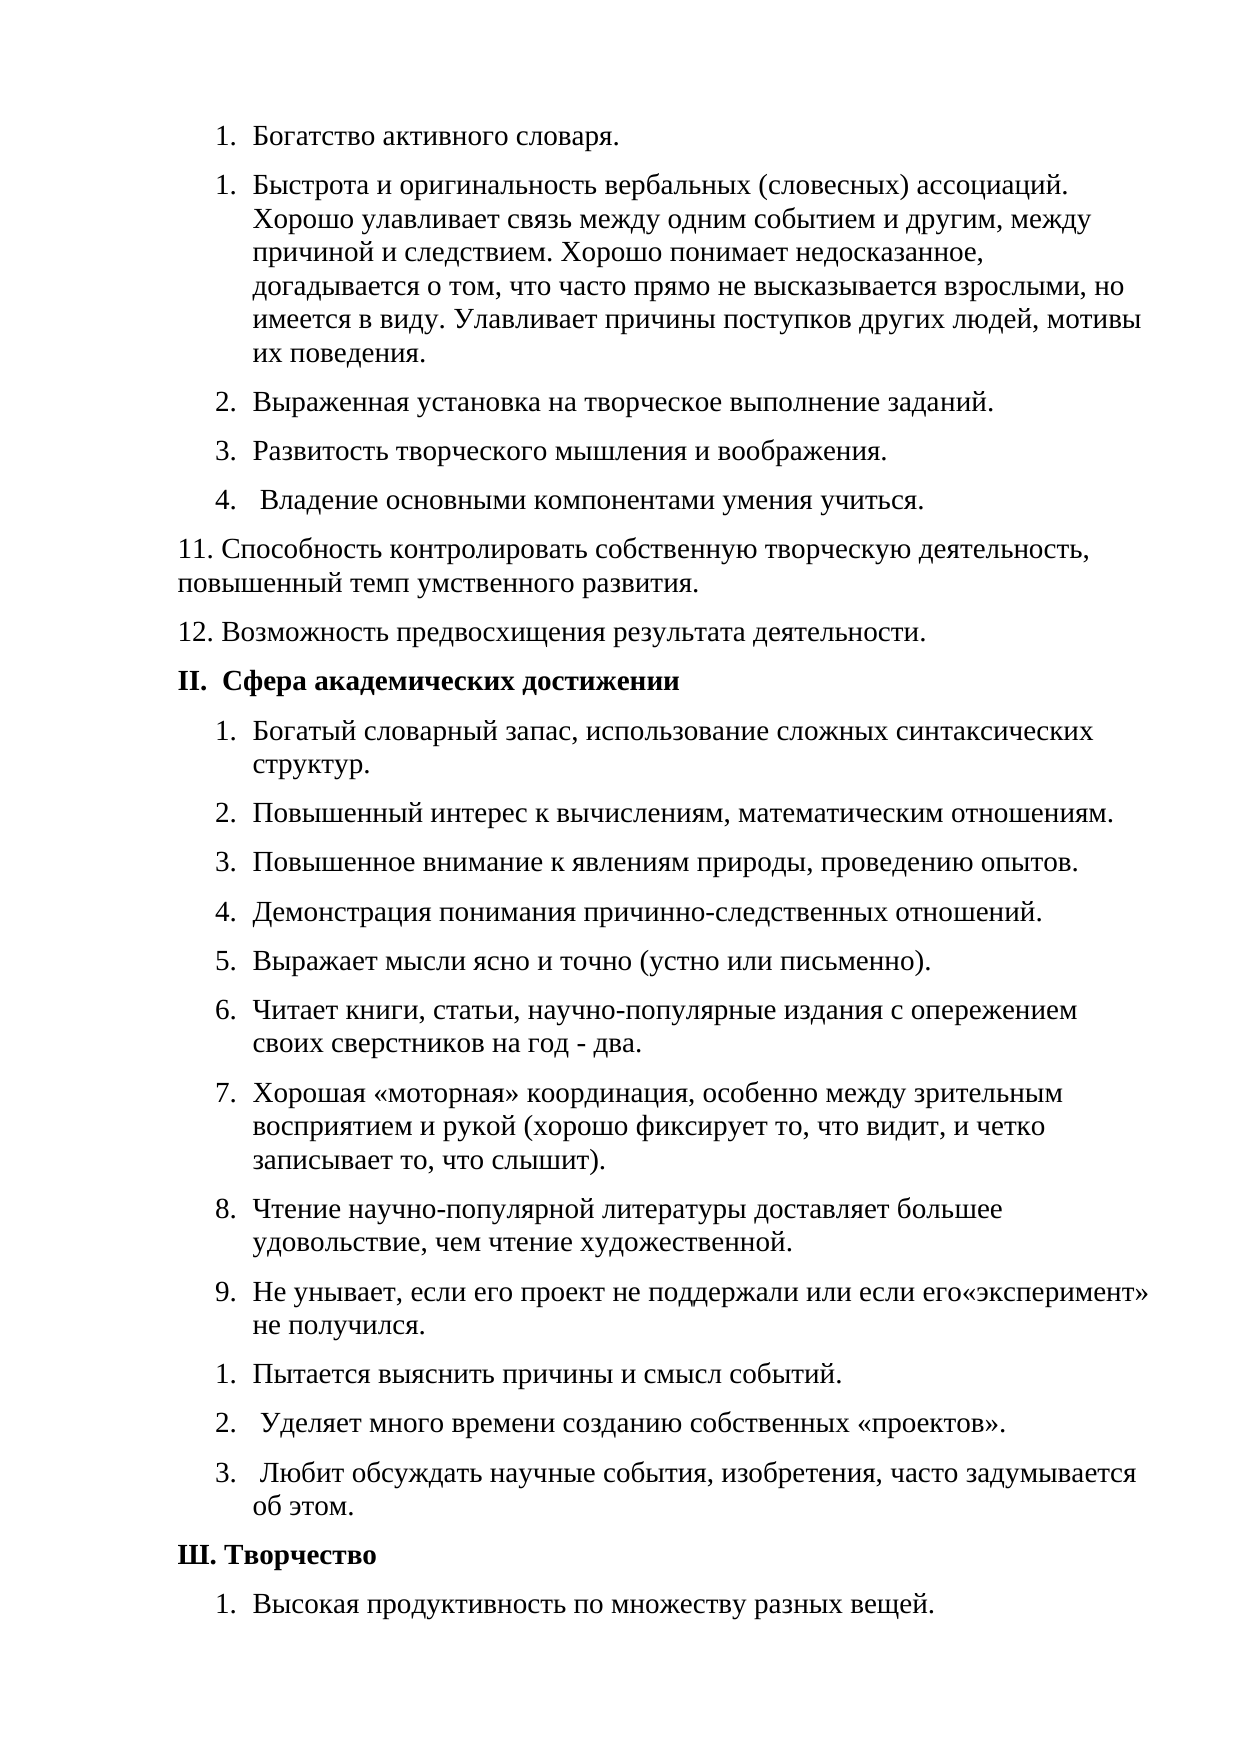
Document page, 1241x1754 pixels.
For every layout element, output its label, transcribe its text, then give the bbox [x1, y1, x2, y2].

list Пытается выяснить причины и смысл событий. [215, 1356, 1152, 1390]
list Не унывает, если его проект не поддержали или если его«эксперимент» не получился. [215, 1274, 1152, 1341]
text 12. Возможность предвосхищения результата деятельности. [177, 614, 1152, 648]
list Развитость творческого мышления и воображения. [215, 433, 1152, 467]
list Повышенное внимание к явлениям природы, проведению опытов. [215, 844, 1152, 878]
list Уделяет много времени созданию собственных «проектов». [215, 1406, 1152, 1439]
list Любит обсуждать научные события, изобретения, часто задумывается об этом. [215, 1455, 1152, 1522]
text II. Сфера академических достижении [177, 663, 1152, 697]
list Быстрота и оригинальность вербальных (словесных) ассоциаций. Хорошо улавливает связь между одним событием и другим, между причиной и следствием. Хорошо понимает недосказанное, догадывается о том, что часто прямо не высказывается взрослыми, но имеется в виду. Улавливает причины поступков других людей, мотивы их поведения. [215, 167, 1152, 368]
text 11. Способность контролировать собственную творческую деятельность, повышенный темп умственного развития. [177, 532, 1152, 599]
list Богатый словарный запас, использование сложных синтаксических структур. [215, 713, 1152, 780]
list Чтение научно-популярной литературы доставляет большее удовольствие, чем чтение художественной. [215, 1191, 1152, 1258]
list Высокая продуктивность по множеству разных вещей. [215, 1587, 1152, 1620]
list Демонстрация понимания причинно-следственных отношений. [215, 894, 1152, 927]
list Хорошая «моторная» координация, особенно между зрительным восприятием и рукой (хорошо фиксирует то, что видит, и четко записывает то, что слышит). [215, 1075, 1152, 1175]
list Богатство активного словаря. [215, 118, 1152, 152]
text Ш. Творчество [177, 1537, 1152, 1571]
list Выражает мысли ясно и точно (устно или письменно). [215, 943, 1152, 976]
list Выраженная установка на творческое выполнение заданий. [215, 384, 1152, 418]
list Читает книги, статьи, научно-популярные издания с опережением своих сверстников на год - два. [215, 992, 1152, 1059]
list Владение основными компонентами умения учиться. [215, 482, 1152, 516]
list Повышенный интерес к вычислениям, математическим отношениям. [215, 795, 1152, 829]
